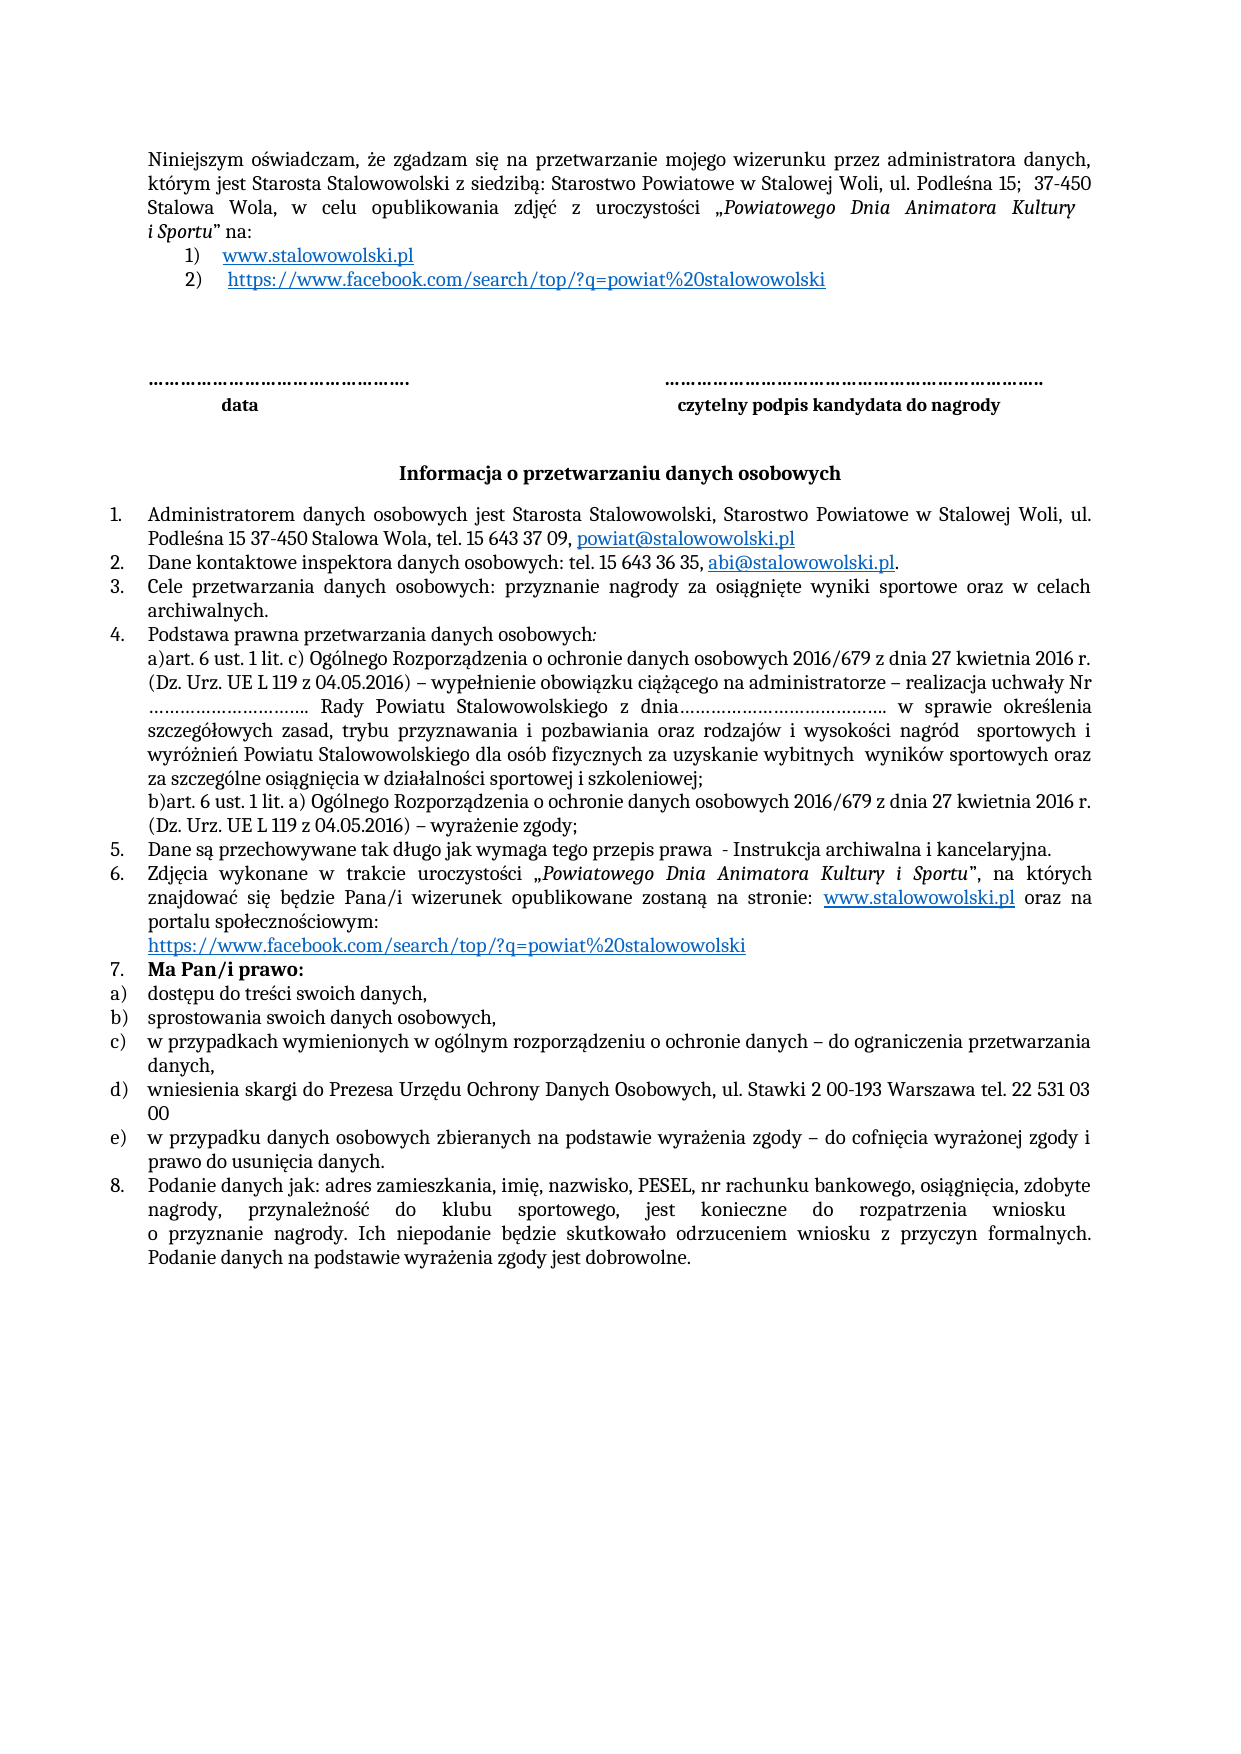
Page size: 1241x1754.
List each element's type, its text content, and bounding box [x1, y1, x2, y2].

list wniesienia skargi do Prezesa Urzędu Ochrony Danych Osobowych, ul. Stawki 2 00-193 Warszawa tel. 22 531 03 00 [110, 1078, 1092, 1126]
list https://www.facebook.com/search/top/?q=powiat%20stalowowolski [148, 934, 1092, 958]
list dostępu do treści swoich danych, [110, 982, 1092, 1006]
list Niniejszym oświadczam, że zgadzam się na przetwarzanie mojego wizerunku przez administratora danych, którym jest Starosta Stalowowolski z siedzibą: Starostwo Powiatowe w Stalowej Woli, ul. Podleśna 15; 37-450 Stalowa Wola, w celu opublikowania zdjęć z uroczystości „Powiatowego Dnia Animatora Kultury i Sportu” na: [148, 148, 1092, 243]
text data czytelny podpis kandydata do nagrody [148, 394, 1092, 416]
list Zdjęcia wykonane w trakcie uroczystości „Powiatowego Dnia Animatora Kultury i Sportu”, na których znajdować się będzie Pana/i wizerunek opublikowane zostaną na stronie: www.stalowowolski.pl oraz na portalu społecznościowym: [110, 862, 1092, 934]
list Podanie danych jak: adres zamieszkania, imię, nazwisko, PESEL, nr rachunku bankowego, osiągnięcia, zdobyte nagrody, przynależność do klubu sportowego, jest konieczne do rozpatrzenia wniosku o przyznanie nagrody. Ich niepodanie będzie skutkowało odrzuceniem wniosku z przyczyn formalnych. Podanie danych na podstawie wyrażenia zgody jest dobrowolne. [110, 1173, 1092, 1269]
list Administratorem danych osobowych jest Starosta Stalowowolski, Starostwo Powiatowe w Stalowej Woli, ul. Podleśna 15 37-450 Stalowa Wola, tel. 15 643 37 09, powiat@stalowowolski.pl [110, 503, 1092, 551]
list w przypadkach wymienionych w ogólnym rozporządzeniu o ochronie danych – do ograniczenia przetwarzania danych, [110, 1030, 1092, 1078]
list https://www.facebook.com/search/top/?q=powiat%20stalowowolski [185, 267, 1092, 291]
list w przypadku danych osobowych zbieranych na podstawie wyrażenia zgody – do cofnięcia wyrażonej zgody i prawo do usunięcia danych. [110, 1126, 1092, 1173]
list Cele przetwarzania danych osobowych: przyznanie nagrody za osiągnięte wyniki sportowe oraz w celach archiwalnych. [110, 574, 1092, 622]
text a)art. 6 ust. 1 lit. c) Ogólnego Rozporządzenia o ochronie danych osobowych 2016/679 z dnia 27 kwietnia 2016 r. (Dz. Urz. UE L 119 z 04.05.2016) – wypełnienie obowiązku ciążącego na administratorze – realizacja uchwały Nr …………………………. Rady Powiatu Stalowowolskiego z dnia…………………………………. w sprawie określenia szczegółowych zasad, trybu przyznawania i pozbawiania oraz rodzajów i wysokości nagród sportowych i wyróżnień Powiatu Stalowowolskiego dla osób fizycznych za uzyskanie wybitnych wyników sportowych oraz za szczególne osiągnięcia w działalności sportowej i szkoleniowej; [148, 646, 1092, 790]
text b)art. 6 ust. 1 lit. a) Ogólnego Rozporządzenia o ochronie danych osobowych 2016/679 z dnia 27 kwietnia 2016 r. (Dz. Urz. UE L 119 z 04.05.2016) – wyrażenie zgody; [148, 790, 1092, 838]
list Dane są przechowywane tak długo jak wymaga tego przepis prawa - Instrukcja archiwalna i kancelaryjna. [110, 838, 1092, 862]
list www.stalowowolski.pl [185, 243, 1092, 267]
list Dane kontaktowe inspektora danych osobowych: tel. 15 643 36 35, abi@stalowowolski.pl. [110, 551, 1092, 574]
list Podstawa prawna przetwarzania danych osobowych: [110, 622, 1092, 646]
list sprostowania swoich danych osobowych, [110, 1006, 1092, 1030]
text …………………………………………. …………………………………………………………….. [148, 367, 1092, 391]
list Ma Pan/i prawo: [110, 958, 1092, 982]
text Informacja o przetwarzaniu danych osobowych [148, 462, 1092, 486]
